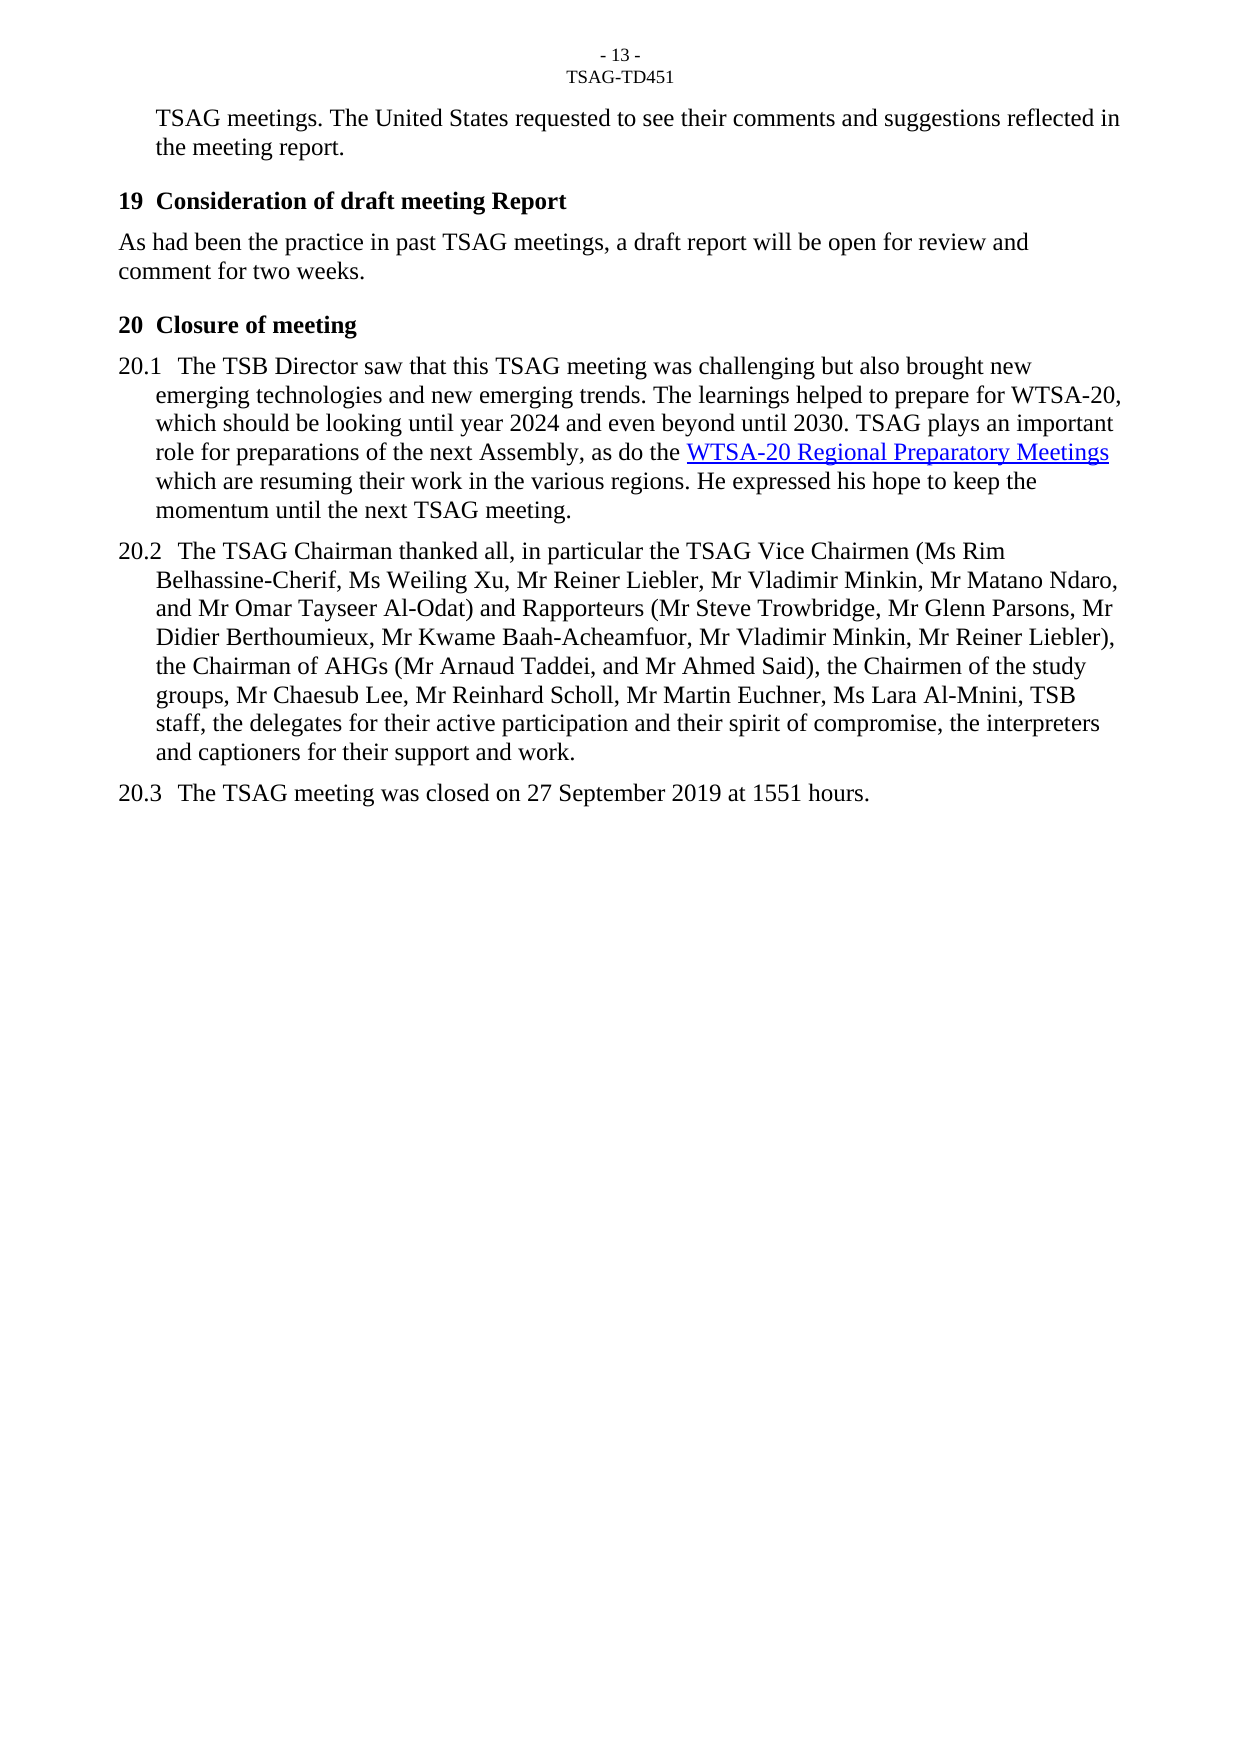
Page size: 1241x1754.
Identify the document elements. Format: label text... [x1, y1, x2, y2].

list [118, 103, 1122, 161]
list The TSAG Chairman thanked all, in particular the TSAG Vice Chairmen (Ms Rim Belhassine-Cherif, Ms Weiling Xu, Mr Reiner Liebler, Mr Vladimir Minkin, Mr Matano Ndaro, and Mr Omar Tayseer Al-Odat) and Rapporteurs (Mr Steve Trowbridge, Mr Glenn Parsons, Mr Didier Berthoumieux, Mr Kwame Baah-Acheamfuor, Mr Vladimir Minkin, Mr Reiner Liebler), the Chairman of AHGs (Mr Arnaud Taddei, and Mr Ahmed Said), the Chairmen of the study groups, Mr Chaesub Lee, Mr Reinhard Scholl, Mr Martin Euchner, Ms Lara Al-Mnini, TSB staff, the delegates for their active participation and their spirit of compromise, the interpreters and captioners for their support and work. [118, 536, 1122, 766]
text As had been the practice in past TSAG meetings, a draft report will be open for review and comment for two weeks. [118, 227, 1122, 285]
subtitle Consideration of draft meeting Report [118, 186, 1122, 215]
subtitle Closure of meeting [118, 310, 1122, 338]
list The TSAG meeting was closed on 27 September 2019 at 1551 hours. [118, 778, 1122, 807]
list The TSB Director saw that this TSAG meeting was challenging but also brought new emerging technologies and new emerging trends. The learnings helped to prepare for WTSA-20, which should be looking until year 2024 and even beyond until 2030. TSAG plays an important role for preparations of the next Assembly, as do the WTSA-20 Regional Preparatory Meetings which are resuming their work in the various regions. He expressed his hope to keep the momentum until the next TSAG meeting. [118, 351, 1122, 523]
